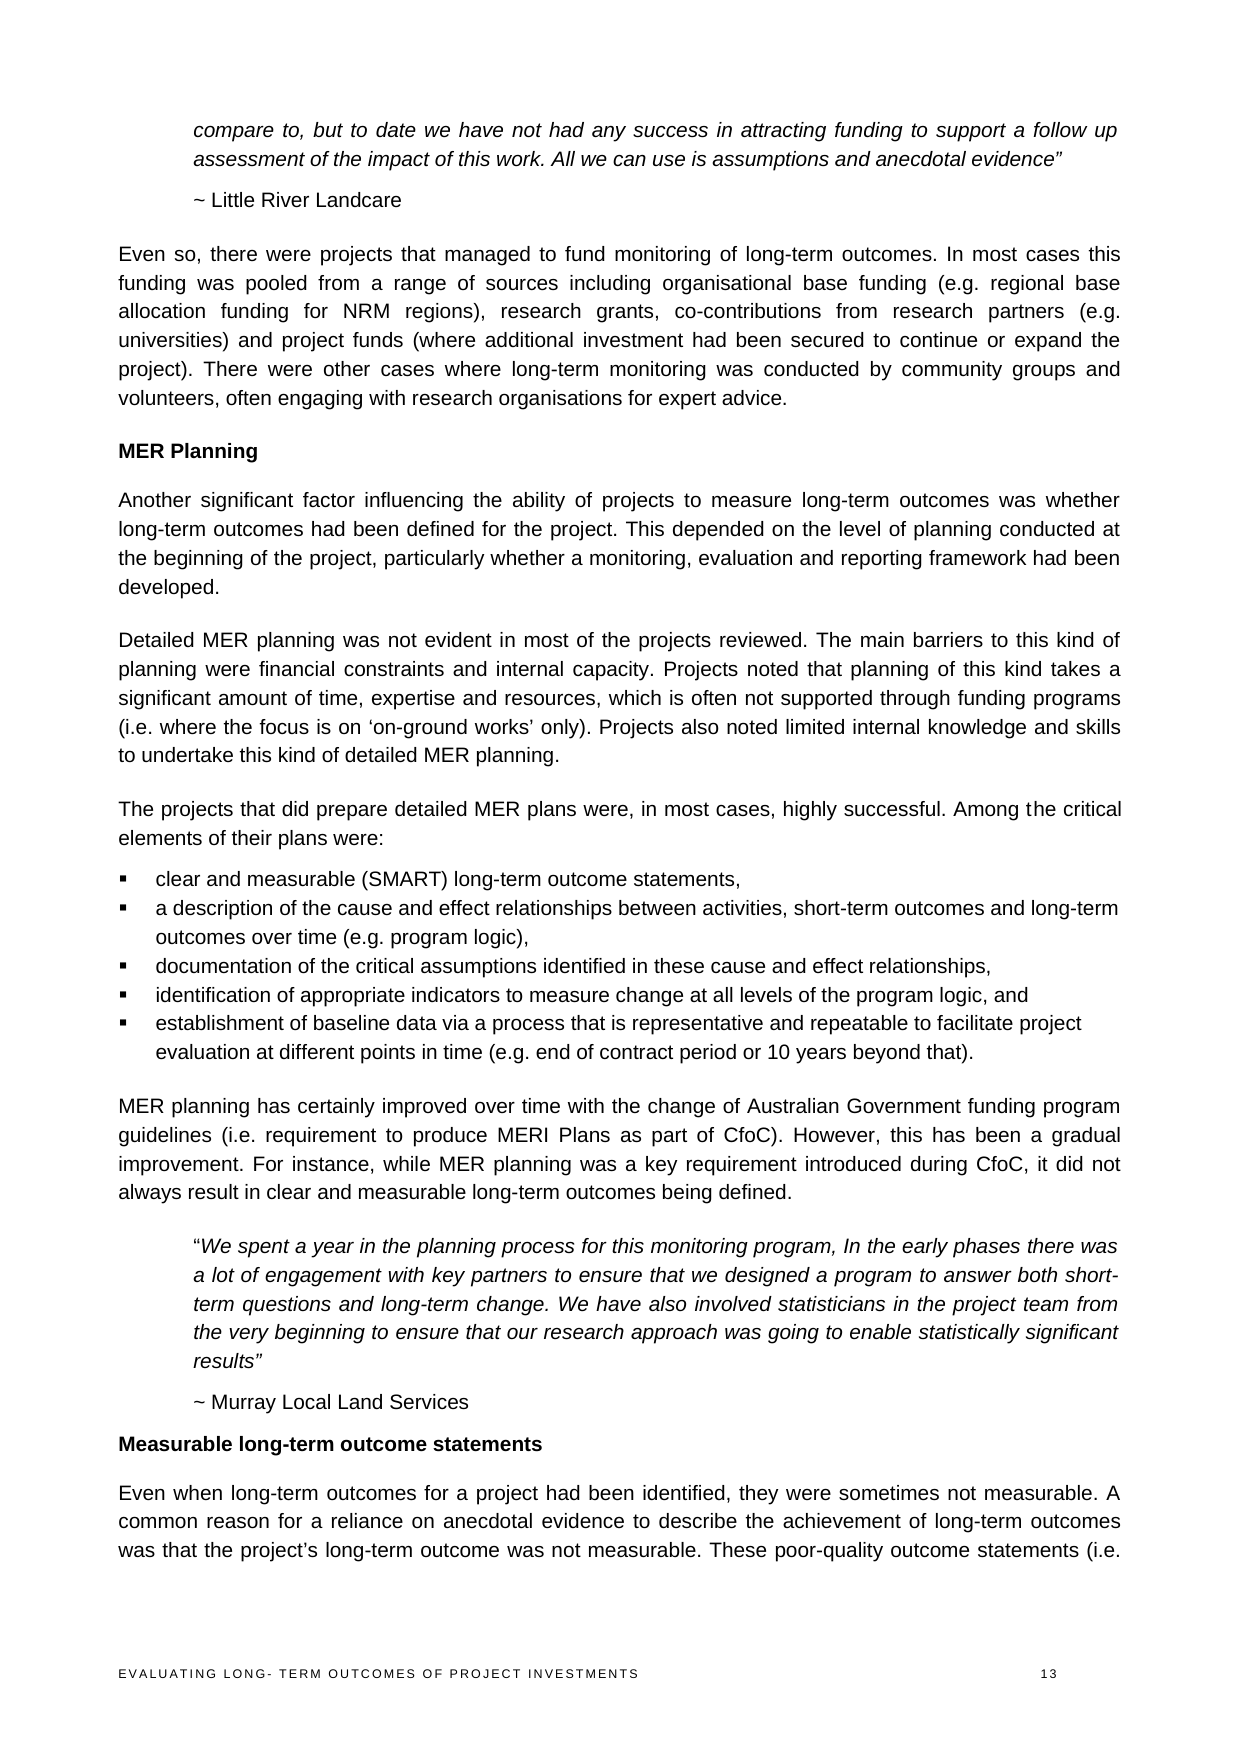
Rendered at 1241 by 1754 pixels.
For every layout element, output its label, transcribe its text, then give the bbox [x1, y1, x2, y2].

list documentation of the critical assumptions identified in these cause and effect relationships, [118, 953, 1122, 978]
text Another significant factor influencing the ability of projects to measure long-term outcomes was whether long-term outcomes had been defined for the project. This depended on the level of planning conducted at the beginning of the project, particularly whether a monitoring, evaluation and reporting framework had been developed. [118, 488, 1122, 598]
text “We spent a year in the planning process for this monitoring program, In the early phases there was a lot of engagement with key partners to ensure that we designed a program to answer both short-term questions and long-term change. We have also involved statisticians in the project team from the very beginning to ensure that our research approach was going to enable statistically significant results” [193, 1234, 1122, 1373]
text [193, 118, 1122, 171]
text ~ Little River Landcare [193, 188, 1122, 212]
list clear and measurable (SMART) long-term outcome statements, [118, 867, 1122, 891]
list a description of the cause and effect relationships between activities, short-term outcomes and long-term outcomes over time (e.g. program logic), [118, 896, 1122, 949]
text Even so, there were projects that managed to fund monitoring of long-term outcomes. In most cases this funding was pooled from a range of sources including organisational base funding (e.g. regional base allocation funding for NRM regions), research grants, co-contributions from research partners (e.g. universities) and project funds (where additional investment had been secured to continue or expand the project). There were other cases where long-term monitoring was conducted by community groups and volunteers, often engaging with research organisations for expert advice. [118, 242, 1122, 409]
list identification of appropriate indicators to measure change at all levels of the program logic, and [118, 982, 1122, 1006]
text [118, 1480, 1122, 1562]
text The projects that did prepare detailed MER plans were, in most cases, highly successful. Among the critical elements of their plans were: [118, 797, 1122, 850]
text Measurable long-term outcome statements [118, 1431, 1122, 1455]
text Detailed MER planning was not evident in most of the projects reviewed. The main barriers to this kind of planning were financial constraints and internal capacity. Projects noted that planning of this kind takes a significant amount of time, expertise and resources, which is often not supported through funding programs (i.e. where the focus is on ‘on-ground works’ only). Projects also noted limited internal knowledge and skills to undertake this kind of detailed MER planning. [118, 628, 1122, 767]
text MER Planning [118, 439, 1122, 463]
text MER planning has certainly improved over time with the change of Australian Government funding program guidelines (i.e. requirement to produce MERI Plans as part of CfoC). However, this has been a gradual improvement. For instance, while MER planning was a key requirement introduced during CfoC, it did not always result in clear and measurable long-term outcomes being defined. [118, 1094, 1122, 1204]
list establishment of baseline data via a process that is representative and repeatable to facilitate project evaluation at different points in time (e.g. end of contract period or 10 years beyond that). [118, 1011, 1122, 1064]
text ~ Murray Local Land Services [193, 1390, 1122, 1414]
